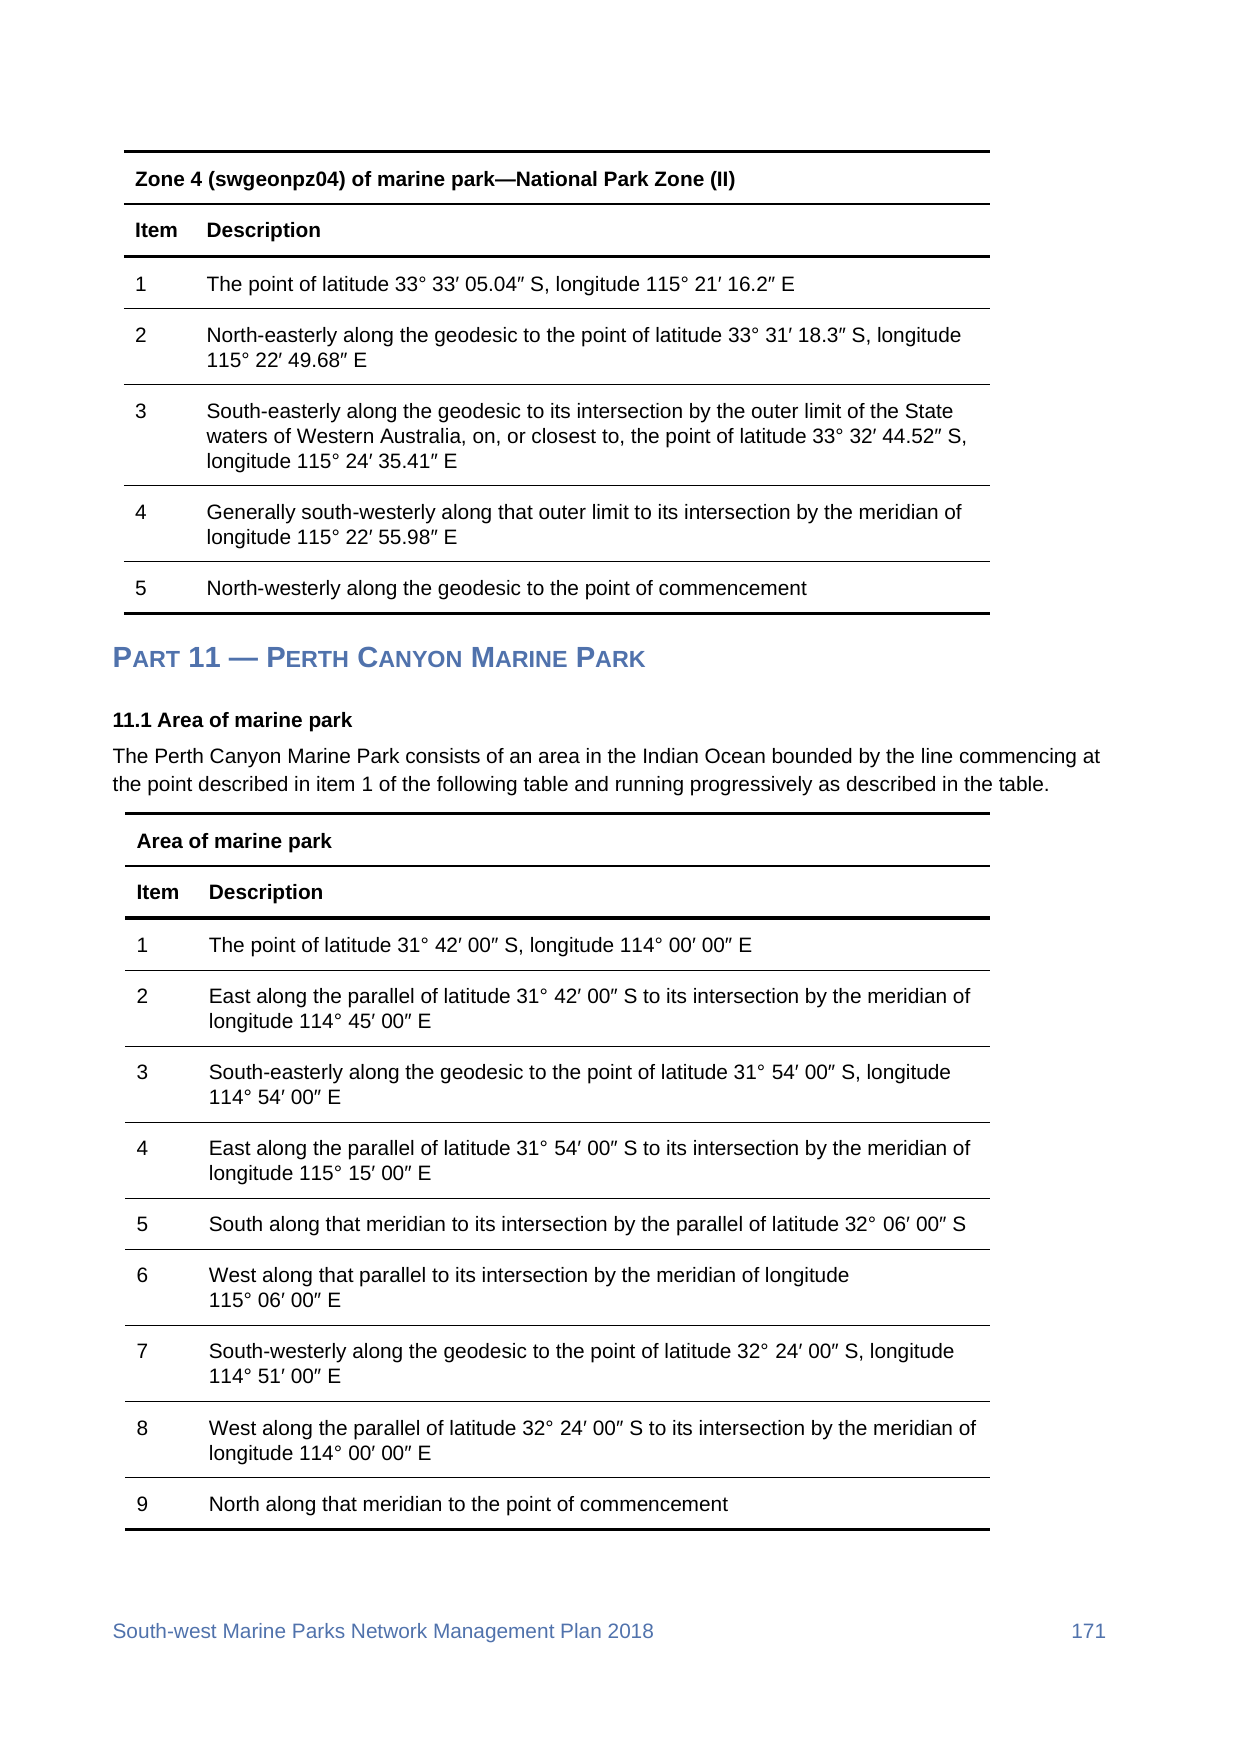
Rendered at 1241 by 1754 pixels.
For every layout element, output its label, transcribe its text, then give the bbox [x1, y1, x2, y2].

table_cell Description [195, 205, 990, 255]
table_cell 3 [124, 385, 195, 485]
table_cell Description [198, 867, 990, 916]
table_cell Item [124, 205, 195, 255]
text 11.1 Area of marine park [112, 708, 1128, 732]
table_cell 5 [124, 562, 195, 612]
table_cell Item [125, 867, 197, 916]
table_cell Generally south-westerly along that outer limit to its intersection by the meridian of longitude 115° 22′ 55.98″ E [195, 486, 990, 561]
subtitle Part 11 — Perth Canyon Marine Park [112, 640, 1128, 674]
table_cell 1 [125, 920, 197, 969]
table_cell 1 [124, 258, 195, 308]
table_cell South along that meridian to its intersection by the parallel of latitude 32° 06′ 00″ S [198, 1199, 990, 1249]
table_cell 9 [125, 1478, 197, 1528]
table_cell 5 [125, 1199, 197, 1249]
table_cell North along that meridian to the point of commencement [198, 1478, 990, 1528]
table_header Area of marine park [125, 815, 990, 865]
table_cell 4 [125, 1123, 197, 1198]
table_cell South-easterly along the geodesic to the point of latitude 31° 54′ 00″ S, longitude 114° 54′ 00″ E [198, 1047, 990, 1122]
table_cell 2 [124, 309, 195, 384]
table_cell 3 [125, 1047, 197, 1122]
table_cell East along the parallel of latitude 31° 54′ 00″ S to its intersection by the meridian of longitude 115° 15′ 00″ E [198, 1123, 990, 1198]
table_cell South-easterly along the geodesic to its intersection by the outer limit of the State waters of Western Australia, on, or closest to, the point of latitude 33° 32′ 44.52″ S, longitude 115° 24′ 35.41″ E [195, 385, 990, 485]
table_cell 8 [125, 1402, 197, 1477]
table_cell South-westerly along the geodesic to the point of latitude 32° 24′ 00″ S, longitude 114° 51′ 00″ E [198, 1326, 990, 1401]
table_cell West along the parallel of latitude 32° 24′ 00″ S to its intersection by the meridian of longitude 114° 00′ 00″ E [198, 1402, 990, 1477]
table_cell West along that parallel to its intersection by the meridian of longitude 115° 06′ 00″ E [198, 1250, 990, 1325]
table_cell East along the parallel of latitude 31° 42′ 00″ S to its intersection by the meridian of longitude 114° 45′ 00″ E [198, 971, 990, 1046]
table_cell The point of latitude 31° 42′ 00″ S, longitude 114° 00′ 00″ E [198, 920, 990, 969]
text The Perth Canyon Marine Park consists of an area in the Indian Ocean bounded by the line commencing at the point described in item 1 of the following table and running progressively as described in the table. [112, 744, 1128, 796]
table_cell 6 [125, 1250, 197, 1325]
table_cell 4 [124, 486, 195, 561]
table_cell North-westerly along the geodesic to the point of commencement [195, 562, 990, 612]
table_cell North-easterly along the geodesic to the point of latitude 33° 31′ 18.3″ S, longitude 115° 22′ 49.68″ E [195, 309, 990, 384]
table_header Zone 4 (swgeonpz04) of marine park—National Park Zone (II) [124, 153, 990, 203]
table_cell 7 [125, 1326, 197, 1401]
table_cell The point of latitude 33° 33′ 05.04″ S, longitude 115° 21′ 16.2″ E [195, 258, 990, 308]
table_cell 2 [125, 971, 197, 1046]
